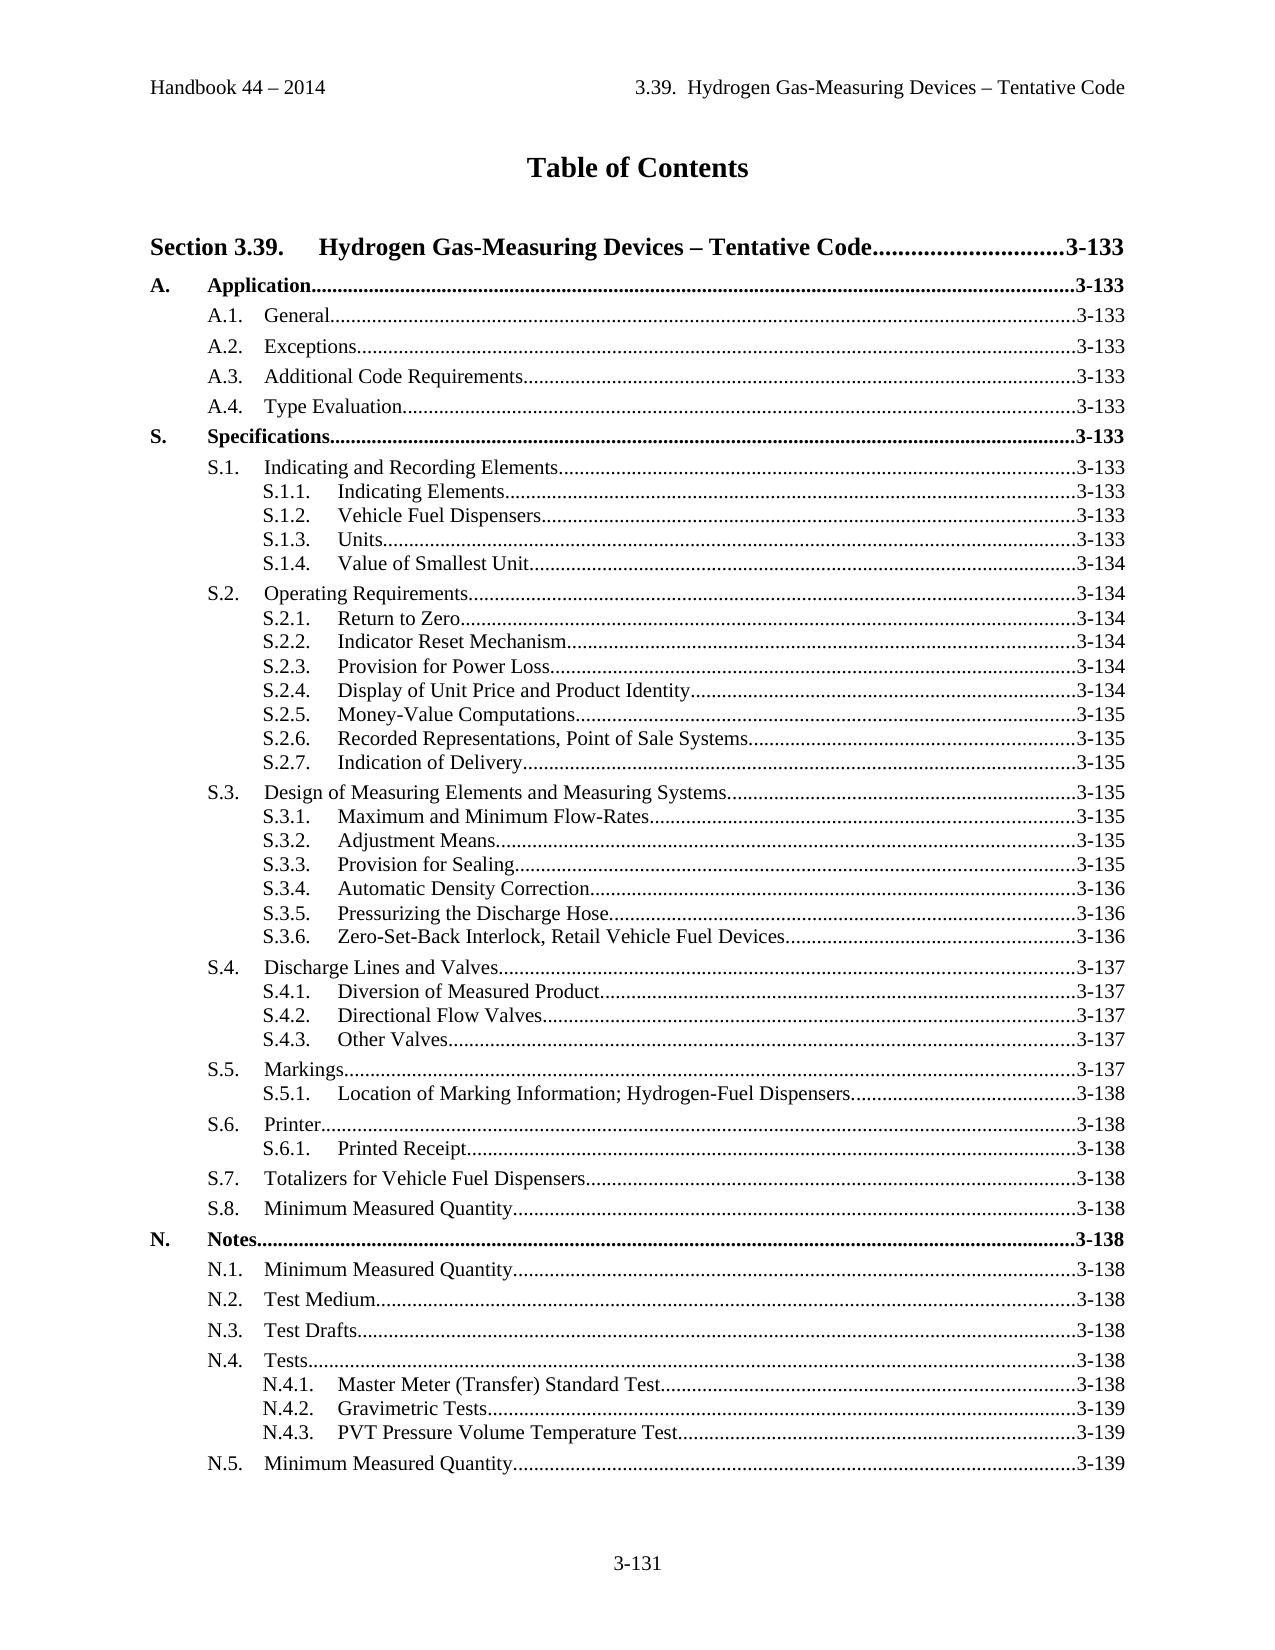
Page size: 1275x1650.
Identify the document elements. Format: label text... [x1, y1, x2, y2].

text S.4.3. Other Valves. 3-137 [262, 1027, 1125, 1051]
text S.7. Totalizers for Vehicle Fuel Dispensers. 3-138 [207, 1166, 1125, 1190]
text S.2.4. Display of Unit Price and Product Identity. 3-134 [262, 678, 1125, 702]
text S.3.1. Maximum and Minimum Flow-Rates. 3-135 [262, 804, 1125, 828]
text S.3.5. Pressurizing the Discharge Hose. 3-136 [262, 900, 1125, 924]
text S.2.1. Return to Zero. 3-134 [262, 605, 1125, 629]
text N.2. Test Medium. 3-138 [207, 1287, 1125, 1311]
text S.2.2. Indicator Reset Mechanism. 3-134 [262, 629, 1125, 653]
text A.1. General. 3-133 [207, 303, 1125, 327]
text S.2.5. Money-Value Computations. 3-135 [262, 702, 1125, 726]
text S.4.2. Directional Flow Valves. 3-137 [262, 1003, 1125, 1027]
text S.1.3. Units. 3-133 [262, 527, 1125, 551]
text S.3.6. Zero-Set-Back Interlock, Retail Vehicle Fuel Devices. 3-136 [262, 924, 1125, 948]
text A. Application 3-133 [150, 273, 1125, 297]
text N.1. Minimum Measured Quantity. 3-138 [207, 1257, 1125, 1281]
text S.1.2. Vehicle Fuel Dispensers 3-133 [262, 503, 1125, 527]
text N.5. Minimum Measured Quantity. 3-139 [207, 1450, 1125, 1474]
text S.3.4. Automatic Density Correction. 3-136 [262, 876, 1125, 900]
text S.1. Indicating and Recording Elements. 3-133 [207, 455, 1125, 479]
text S.6. Printer. 3-138 [207, 1112, 1125, 1136]
text S.5.1. Location of Marking Information; Hydrogen-Fuel Dispensers. 3-138 [262, 1081, 1125, 1105]
text S.1.4. Value of Smallest Unit 3-134 [262, 551, 1125, 575]
text N.4.1. Master Meter (Transfer) Standard Test. 3-138 [262, 1372, 1125, 1396]
text N.4.2. Gravimetric Tests. 3-139 [262, 1396, 1125, 1420]
text S.2.6. Recorded Representations, Point of Sale Systems. 3-135 [262, 726, 1125, 750]
text S.2. Operating Requirements. 3-134 [207, 581, 1125, 605]
text S.6.1. Printed Receipt. 3-138 [262, 1136, 1125, 1160]
text Section 3.39. Hydrogen Gas-Measuring Devices – Tentative Code 3-133 [150, 232, 1125, 260]
text S.3.3. Provision for Sealing. 3-135 [262, 852, 1125, 876]
text N.4.3. PVT Pressure Volume Temperature Test. 3-139 [262, 1420, 1125, 1444]
text Table of Contents [150, 150, 1125, 183]
text S.2.3. Provision for Power Loss. 3-134 [262, 653, 1125, 678]
text N.4. Tests. 3-138 [207, 1348, 1125, 1372]
text S.8. Minimum Measured Quantity. 3-138 [207, 1196, 1125, 1220]
text S. Specifications 3-133 [150, 424, 1125, 448]
text N.3. Test Drafts. 3-138 [207, 1318, 1125, 1342]
text S.4.1. Diversion of Measured Product. 3-137 [262, 979, 1125, 1003]
text A.2. Exceptions. 3-133 [207, 333, 1125, 358]
text S.4. Discharge Lines and Valves. 3-137 [207, 955, 1125, 979]
text S.5. Markings. 3-137 [207, 1057, 1125, 1081]
text S.2.7. Indication of Delivery. 3-135 [262, 750, 1125, 774]
text A.3. Additional Code Requirements. 3-133 [207, 364, 1125, 388]
text S.3. Design of Measuring Elements and Measuring Systems. 3-135 [207, 780, 1125, 804]
text S.1.1. Indicating Elements 3-133 [262, 479, 1125, 503]
text S.3.2. Adjustment Means. 3-135 [262, 828, 1125, 852]
text N. Notes 3-138 [150, 1227, 1125, 1251]
text A.4. Type Evaluation. 3-133 [207, 394, 1125, 418]
